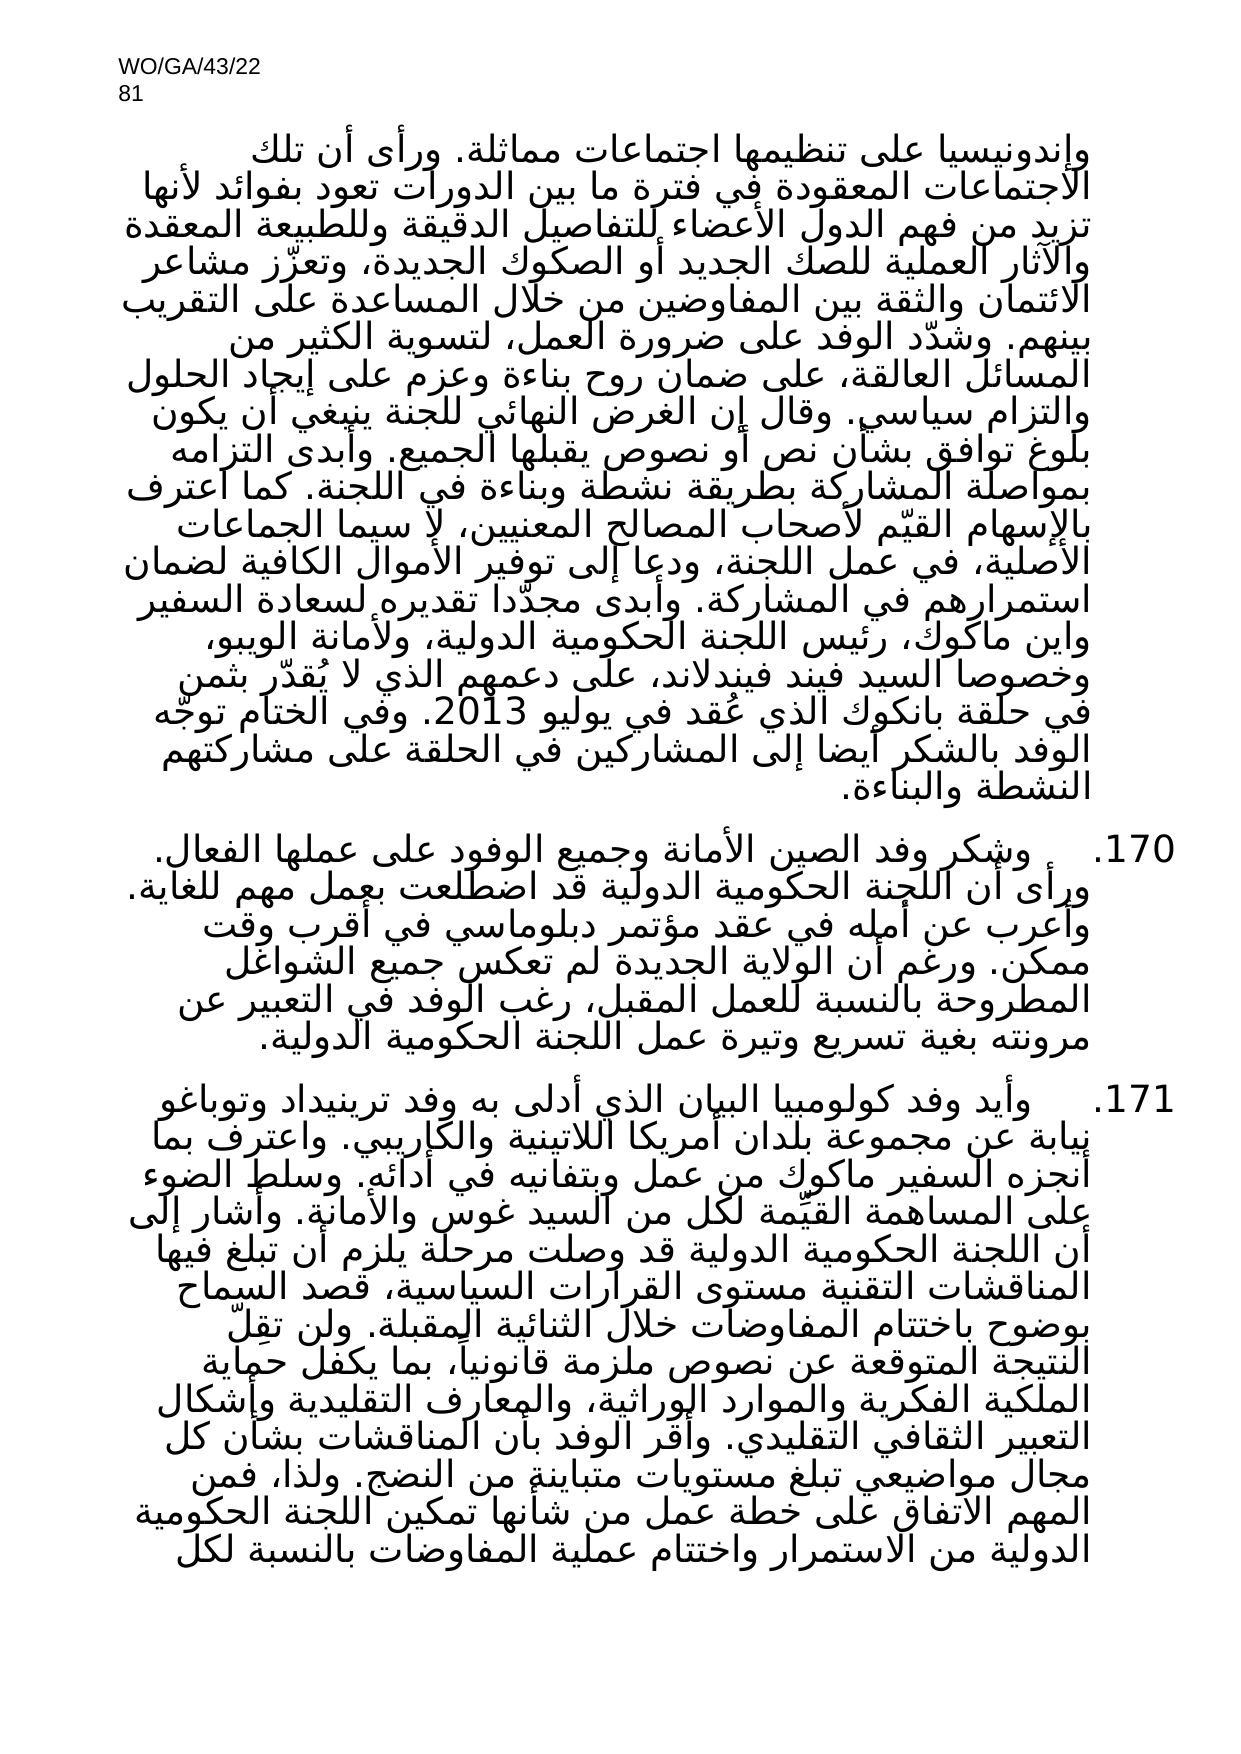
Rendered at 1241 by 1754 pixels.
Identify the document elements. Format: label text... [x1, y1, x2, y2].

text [118, 1082, 1092, 1570]
text وشكر وفد الصين الأمانة وجميع الوفود على عملها الفعال. ورأى أن اللجنة الحكومية الدولية قد اضطلعت بعمل مهم للغاية. وأعرب عن أمله في عقد مؤتمر دبلوماسي في أقرب وقت ممكن. ورغم أن الولاية الجديدة لم تعكس جميع الشواغل المطروحة بالنسبة للعمل المقبل، رغب الوفد في التعبير عن مرونته بغية تسريع وتيرة عمل اللجنة الحكومية الدولية. [118, 832, 1092, 1057]
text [118, 132, 1092, 807]
